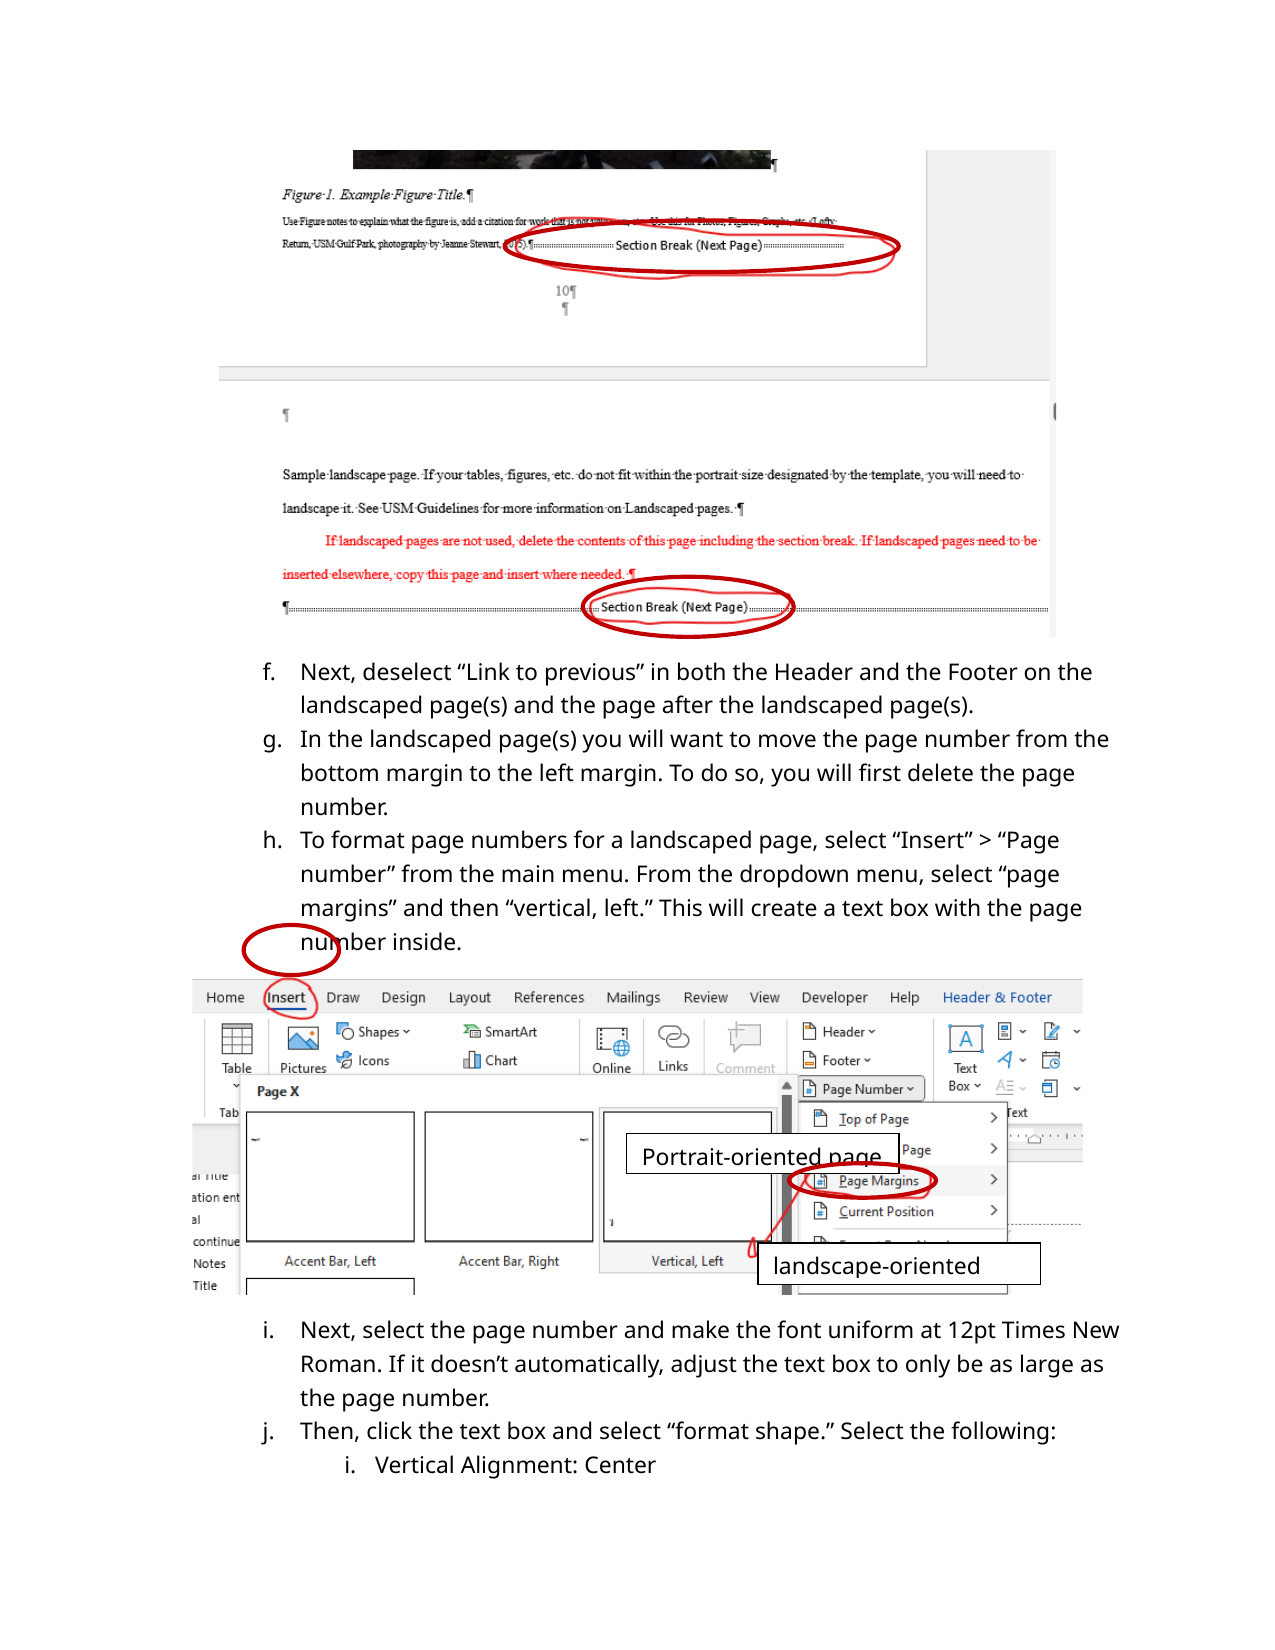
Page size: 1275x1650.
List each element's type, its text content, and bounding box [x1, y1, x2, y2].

list Next, deselect “Link to previous” in both the Header and the Footer on the landscaped page(s) and the page after the landscaped page(s). [262, 656, 1125, 721]
list To format page numbers for a landscaped page, select “Insert” > “Page number” from the main menu. From the dropdown menu, select “page margins” and then “vertical, left.” This will create a text box with the page number inside. [262, 824, 1125, 957]
list Vertical Alignment: Center [356, 1449, 1125, 1480]
picture [219, 150, 1057, 637]
list Next, select the page number and make the font uniform at 12pt Times New Roman. If it doesn’t automatically, adjust the text box to only be as large as the page number. [262, 1314, 1125, 1413]
picture [586, 579, 791, 634]
list In the landscaped page(s) you will want to move the page number from the bottom margin to the left margin. To do so, you will first delete the page number. [262, 723, 1125, 822]
picture [192, 976, 1083, 1295]
list Then, click the text box and select “format shape.” Select the following: [262, 1415, 1125, 1447]
